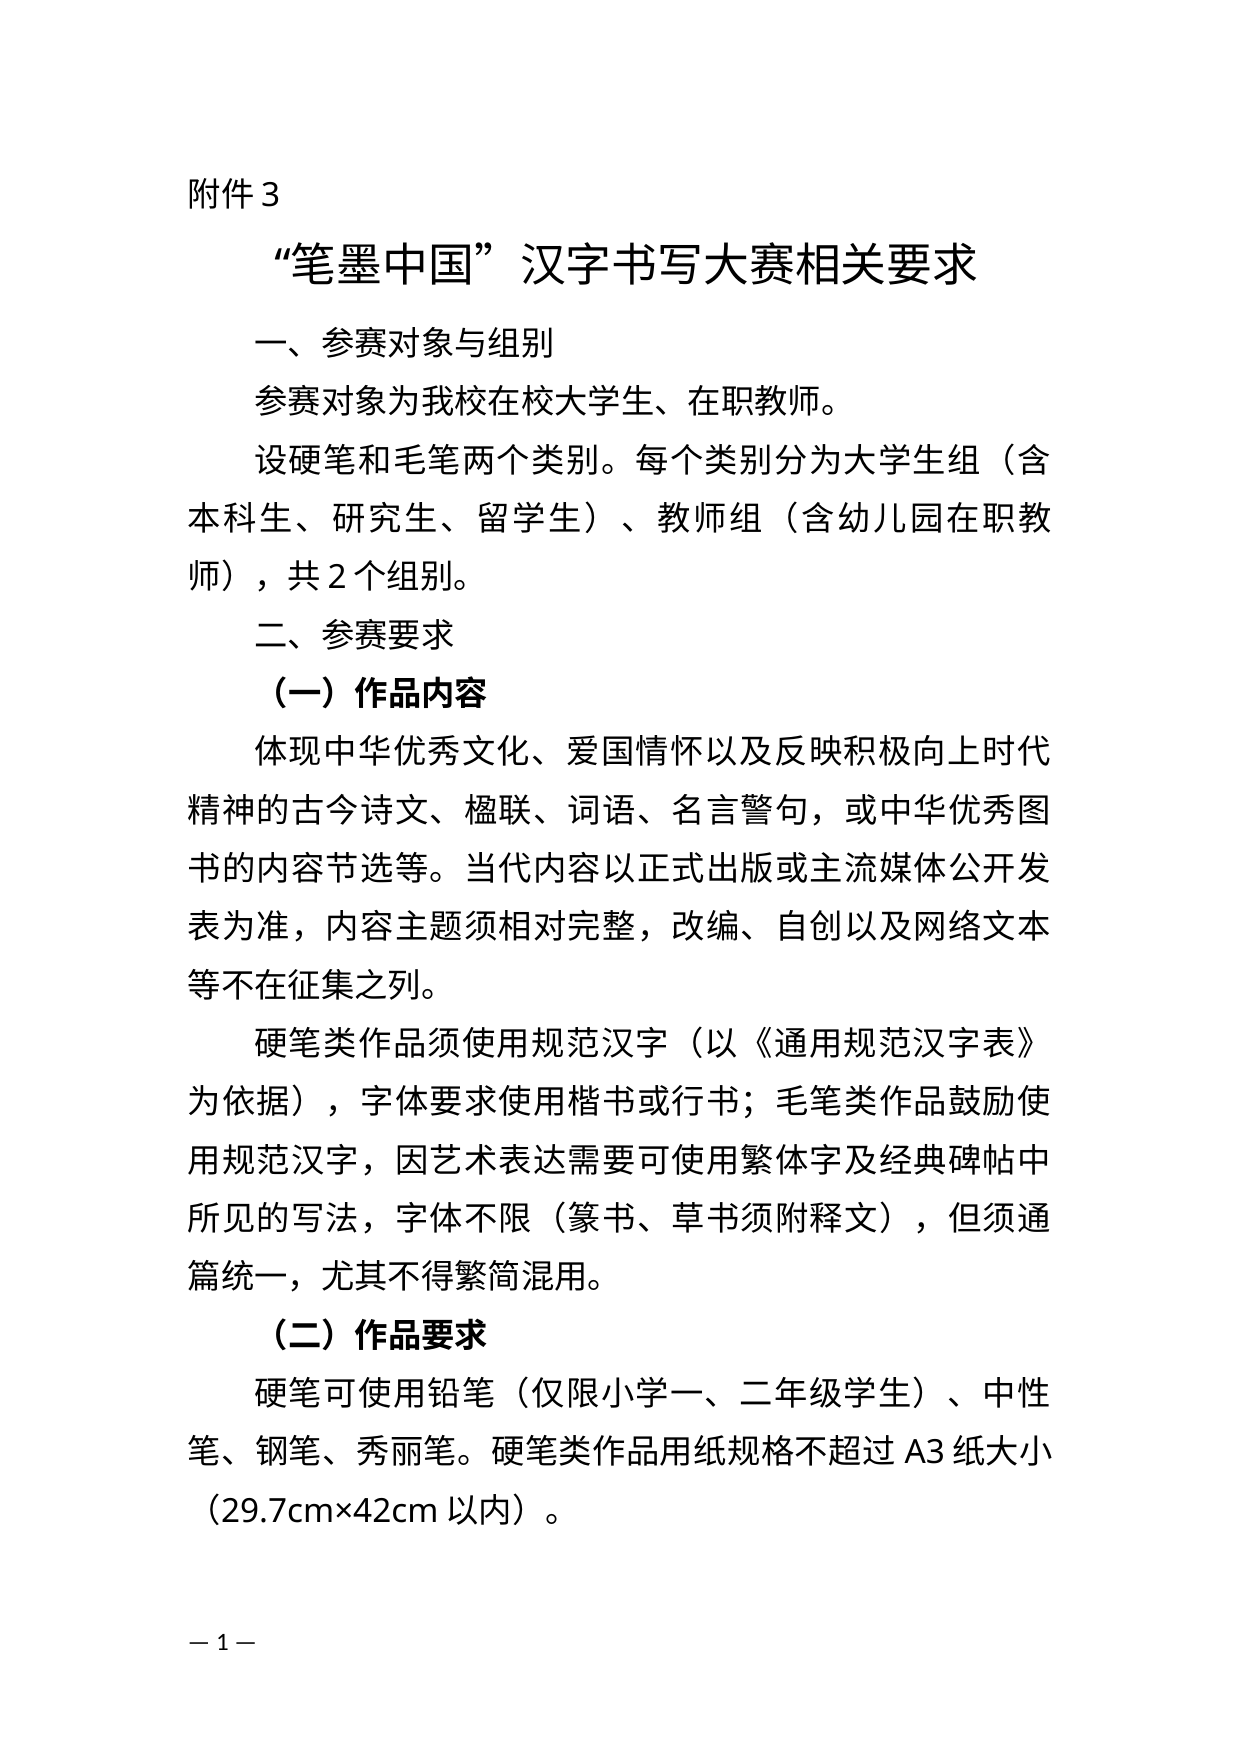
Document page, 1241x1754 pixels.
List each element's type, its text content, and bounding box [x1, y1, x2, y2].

text 设硬笔和毛笔两个类别。每个类别分为大学生组（含本科生、研究生、留学生）、教师组（含幼儿园在职教师），共2个组别。 [187, 426, 1053, 601]
text 附件3 [187, 160, 1053, 218]
text 参赛对象为我校在校大学生、在职教师。 [187, 367, 1053, 426]
text 体现中华优秀文化、爱国情怀以及反映积极向上时代精神的古今诗文、楹联、词语、名言警句，或中华优秀图书的内容节选等。当代内容以正式出版或主流媒体公开发表为准，内容主题须相对完整，改编、自创以及网络文本等不在征集之列。 [187, 717, 1053, 1009]
text 一、参赛对象与组别 [187, 309, 1053, 367]
text 硬笔类作品须使用规范汉字（以《通用规范汉字表》为依据），字体要求使用楷书或行书；毛笔类作品鼓励使用规范汉字，因艺术表达需要可使用繁体字及经典碑帖中所见的写法，字体不限（篆书、草书须附释文），但须通篇统一，尤其不得繁简混用。 [187, 1009, 1053, 1301]
text 二、参赛要求 [187, 601, 1053, 659]
text “笔墨中国”汉字书写大赛相关要求 [187, 234, 1053, 293]
text 硬笔可使用铅笔（仅限小学一、二年级学生）、中性笔、钢笔、秀丽笔。硬笔类作品用纸规格不超过A3纸大小（29.7cm×42cm以内）。 [187, 1359, 1053, 1534]
text （二）作品要求 [187, 1301, 1053, 1359]
text （一）作品内容 [187, 659, 1053, 717]
